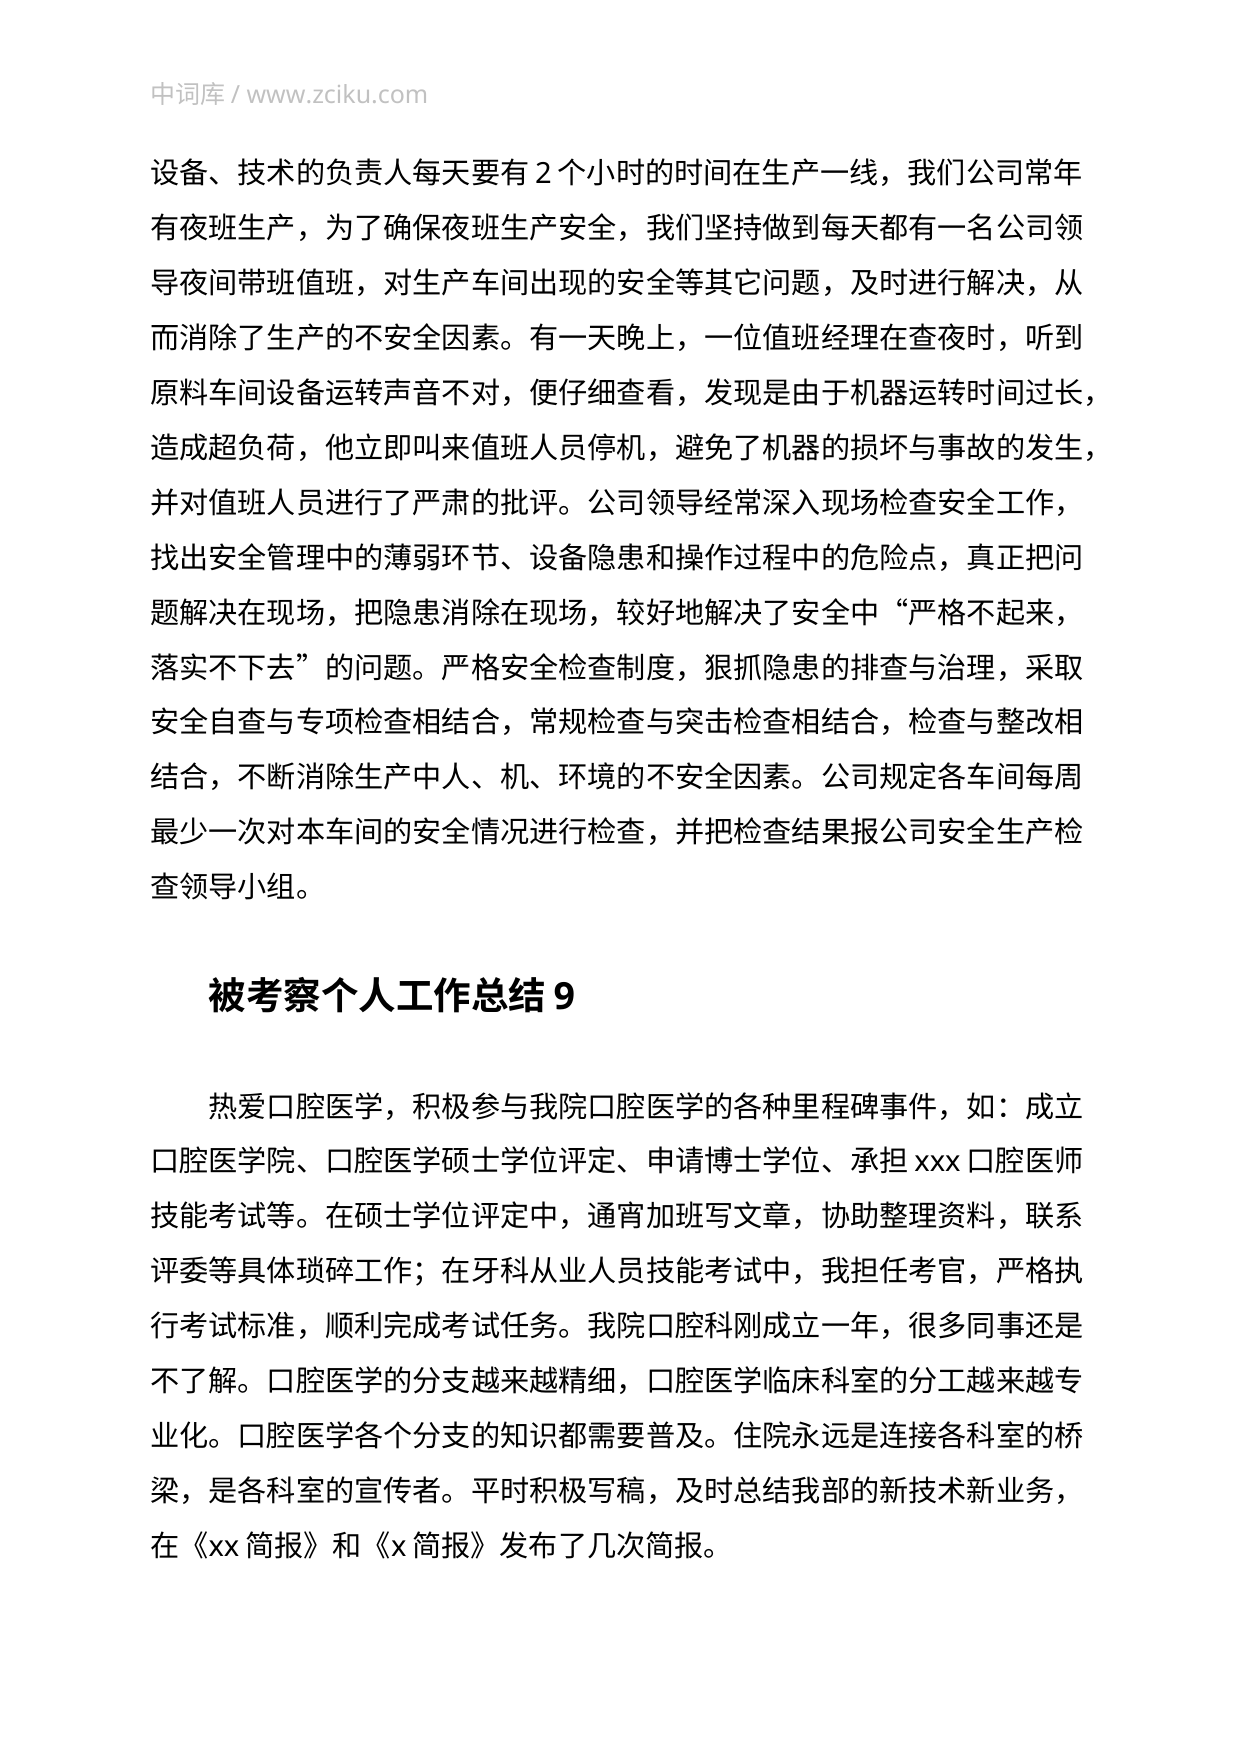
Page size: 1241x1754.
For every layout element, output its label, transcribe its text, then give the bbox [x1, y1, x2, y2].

text 热爱口腔医学，积极参与我院口腔医学的各种里程碑事件，如：成立口腔医学院、口腔医学硕士学位评定、申请博士学位、承担xxx口腔医师技能考试等。在硕士学位评定中，通宵加班写文章，协助整理资料，联系评委等具体琐碎工作；在牙科从业人员技能考试中，我担任考官，严格执行考试标准，顺利完成考试任务。我院口腔科刚成立一年，很多同事还是不了解。口腔医学的分支越来越精细，口腔医学临床科室的分工越来越专业化。口腔医学各个分支的知识都需要普及。住院永远是连接各科室的桥梁，是各科室的宣传者。平时积极写稿，及时总结我部的新技术新业务，在《xx简报》和《x简报》发布了几次简报。 [150, 1083, 1090, 1565]
text 被考察个人工作总结9 [150, 966, 1090, 1020]
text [150, 150, 1090, 906]
